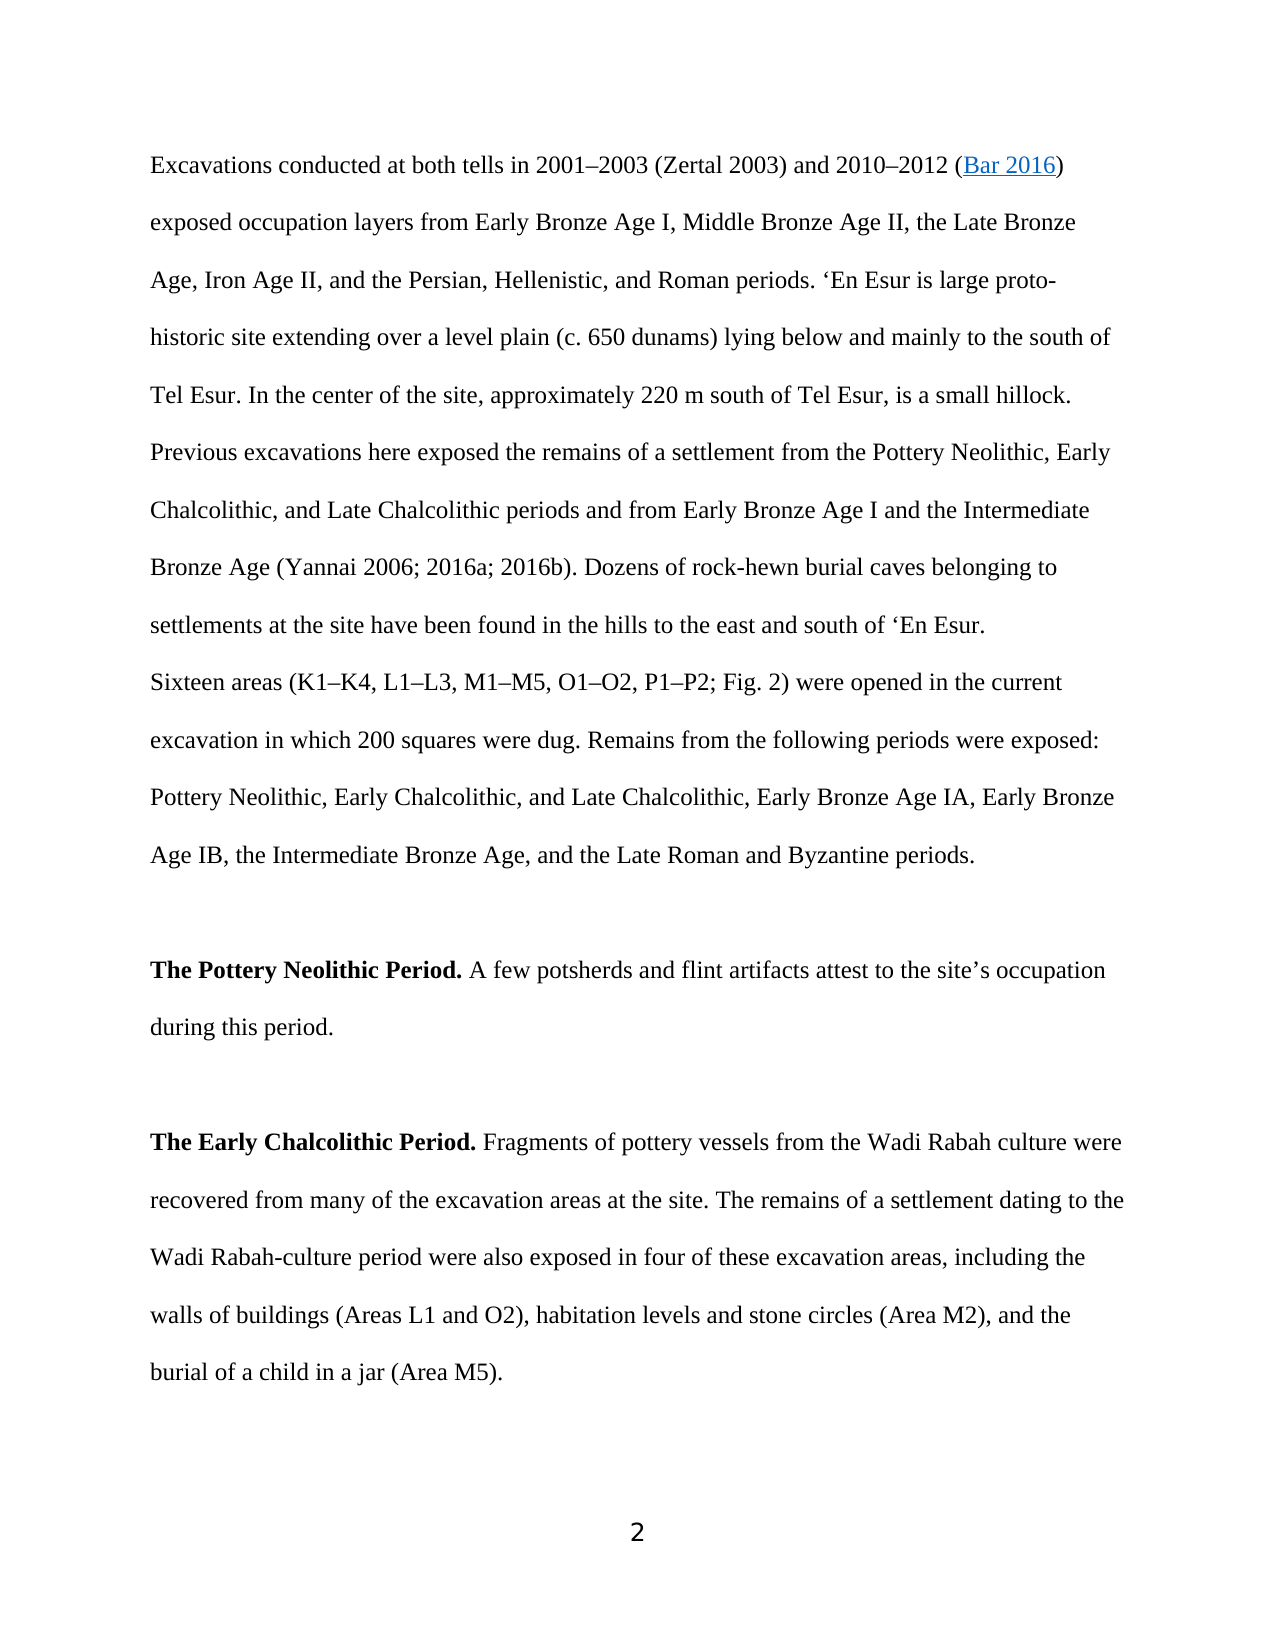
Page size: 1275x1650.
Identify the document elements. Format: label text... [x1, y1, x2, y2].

text The Early Chalcolithic Period. Fragments of pottery vessels from the Wadi Rabah culture were recovered from many of the excavation areas at the site. The remains of a settlement dating to the Wadi Rabah-culture period were also exposed in four of these excavation areas, including the walls of buildings (Areas L1 and O2), habitation levels and stone circles (Area M2), and the burial of a child in a jar (Area M5). [150, 1127, 1125, 1386]
text The Pottery Neolithic Period. A few potsherds and flint artifacts attest to the site’s occupation during this period. [150, 955, 1125, 1041]
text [150, 150, 1125, 639]
text Sixteen areas (K1–K4, L1–L3, M1–M5, O1–O2, P1–P2; Fig. 2) were opened in the current excavation in which 200 squares were dug. Remains from the following periods were exposed: Pottery Neolithic, Early Chalcolithic, and Late Chalcolithic, Early Bronze Age IA, Early Bronze Age IB, the Intermediate Bronze Age, and the Late Roman and Byzantine periods. [150, 667, 1125, 869]
